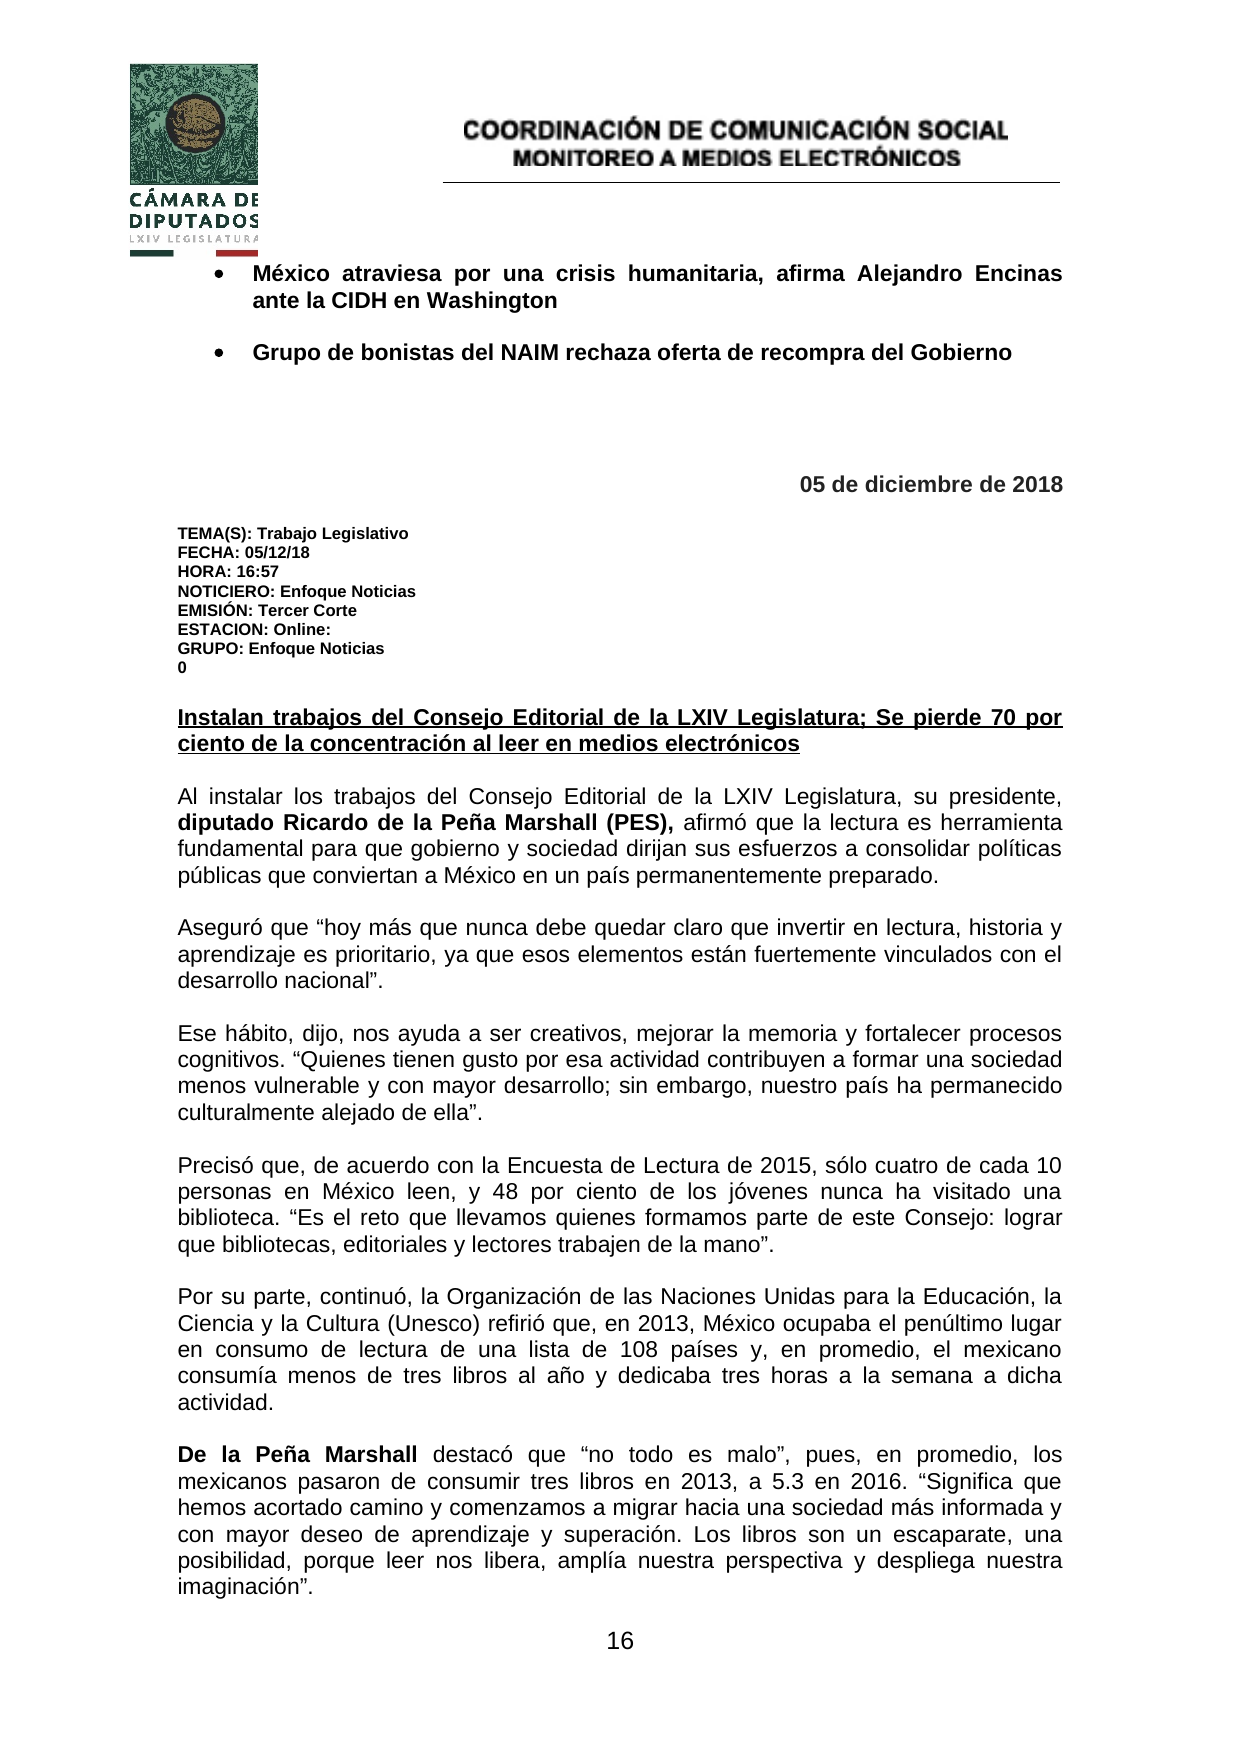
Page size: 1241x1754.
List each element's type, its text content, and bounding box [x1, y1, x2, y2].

picture [464, 115, 1008, 166]
picture [126, 60, 258, 258]
text Ese hábito, dijo, nos ayuda a ser creativos, mejorar la memoria y fortalecer procesos cognitivos. “Quienes tienen gusto por esa actividad contribuyen a formar una sociedad menos vulnerable y con mayor desarrollo; sin embargo, nuestro país ha permanecido culturalmente alejado de ella”. [177, 1020, 1063, 1125]
text Aseguró que “hoy más que nunca debe quedar claro que invertir en lectura, historia y aprendizaje es prioritario, ya que esos elementos están fuertemente vinculados con el desarrollo nacional”. [177, 914, 1063, 993]
text FECHA: 05/12/18 [177, 543, 1063, 562]
text Precisó que, de acuerdo con la Encuesta de Lectura de 2015, sólo cuatro de cada 10 personas en México leen, y 48 por ciento de los jóvenes nunca ha visitado una biblioteca. “Es el reto que llevamos quienes formamos parte de este Consejo: lograr que bibliotecas, editoriales y lectores trabajen de la mano”. [177, 1152, 1063, 1257]
text ESTACION: Online: [177, 620, 1063, 639]
text Al instalar los trabajos del Consejo Editorial de la LXIV Legislatura, su presidente, diputado Ricardo de la Peña Marshall (PES), afirmó que la lectura es herramienta fundamental para que gobierno y sociedad dirijan sus esfuerzos a consolidar políticas públicas que conviertan a México en un país permanentemente preparado. [177, 783, 1063, 888]
list México atraviesa por una crisis humanitaria, afirma Alejandro Encinas ante la CIDH en Washington [215, 260, 1063, 313]
text 0 [177, 658, 1063, 677]
text EMISIÓN: Tercer Corte [177, 601, 1063, 620]
list Grupo de bonistas del NAIM rechaza oferta de recompra del Gobierno [215, 339, 1063, 366]
text Por su parte, continuó, la Organización de las Naciones Unidas para la Educación, la Ciencia y la Cultura (Unesco) refirió que, en 2013, México ocupaba el penúltimo lugar en consumo de lectura de una lista de 108 países y, en promedio, el mexicano consumía menos de tres libros al año y dedicaba tres horas a la semana a dicha actividad. [177, 1283, 1063, 1415]
text NOTICIERO: Enfoque Noticias [177, 581, 1063, 601]
text 05 de diciembre de 2018 [177, 471, 1063, 497]
text Instalan trabajos del Consejo Editorial de la LXIV Legislatura; Se pierde 70 por ciento de la concentración al leer en medios electrónicos [177, 703, 1063, 726]
text HORA: 16:57 [177, 562, 1063, 581]
text GRUPO: Enfoque Noticias [177, 639, 1063, 658]
text De la Peña Marshall destacó que “no todo es malo”, pues, en promedio, los mexicanos pasaron de consumir tres libros en 2013, a 5.3 en 2016. “Significa que hemos acortado camino y comenzamos a migrar hacia una sociedad más informada y con mayor deseo de aprendizaje y superación. Los libros son un escaparate, una posibilidad, porque leer nos libera, amplía nuestra perspectiva y despliega nuestra imaginación”. [177, 1441, 1063, 1599]
text Instalan trabajos del Consejo Editorial de la LXIV Legislatura; Se pierde 70 por ciento de la concentración al leer en medios electrónicos [177, 727, 1063, 756]
text TEMA(S): Trabajo Legislativo [177, 524, 1063, 543]
